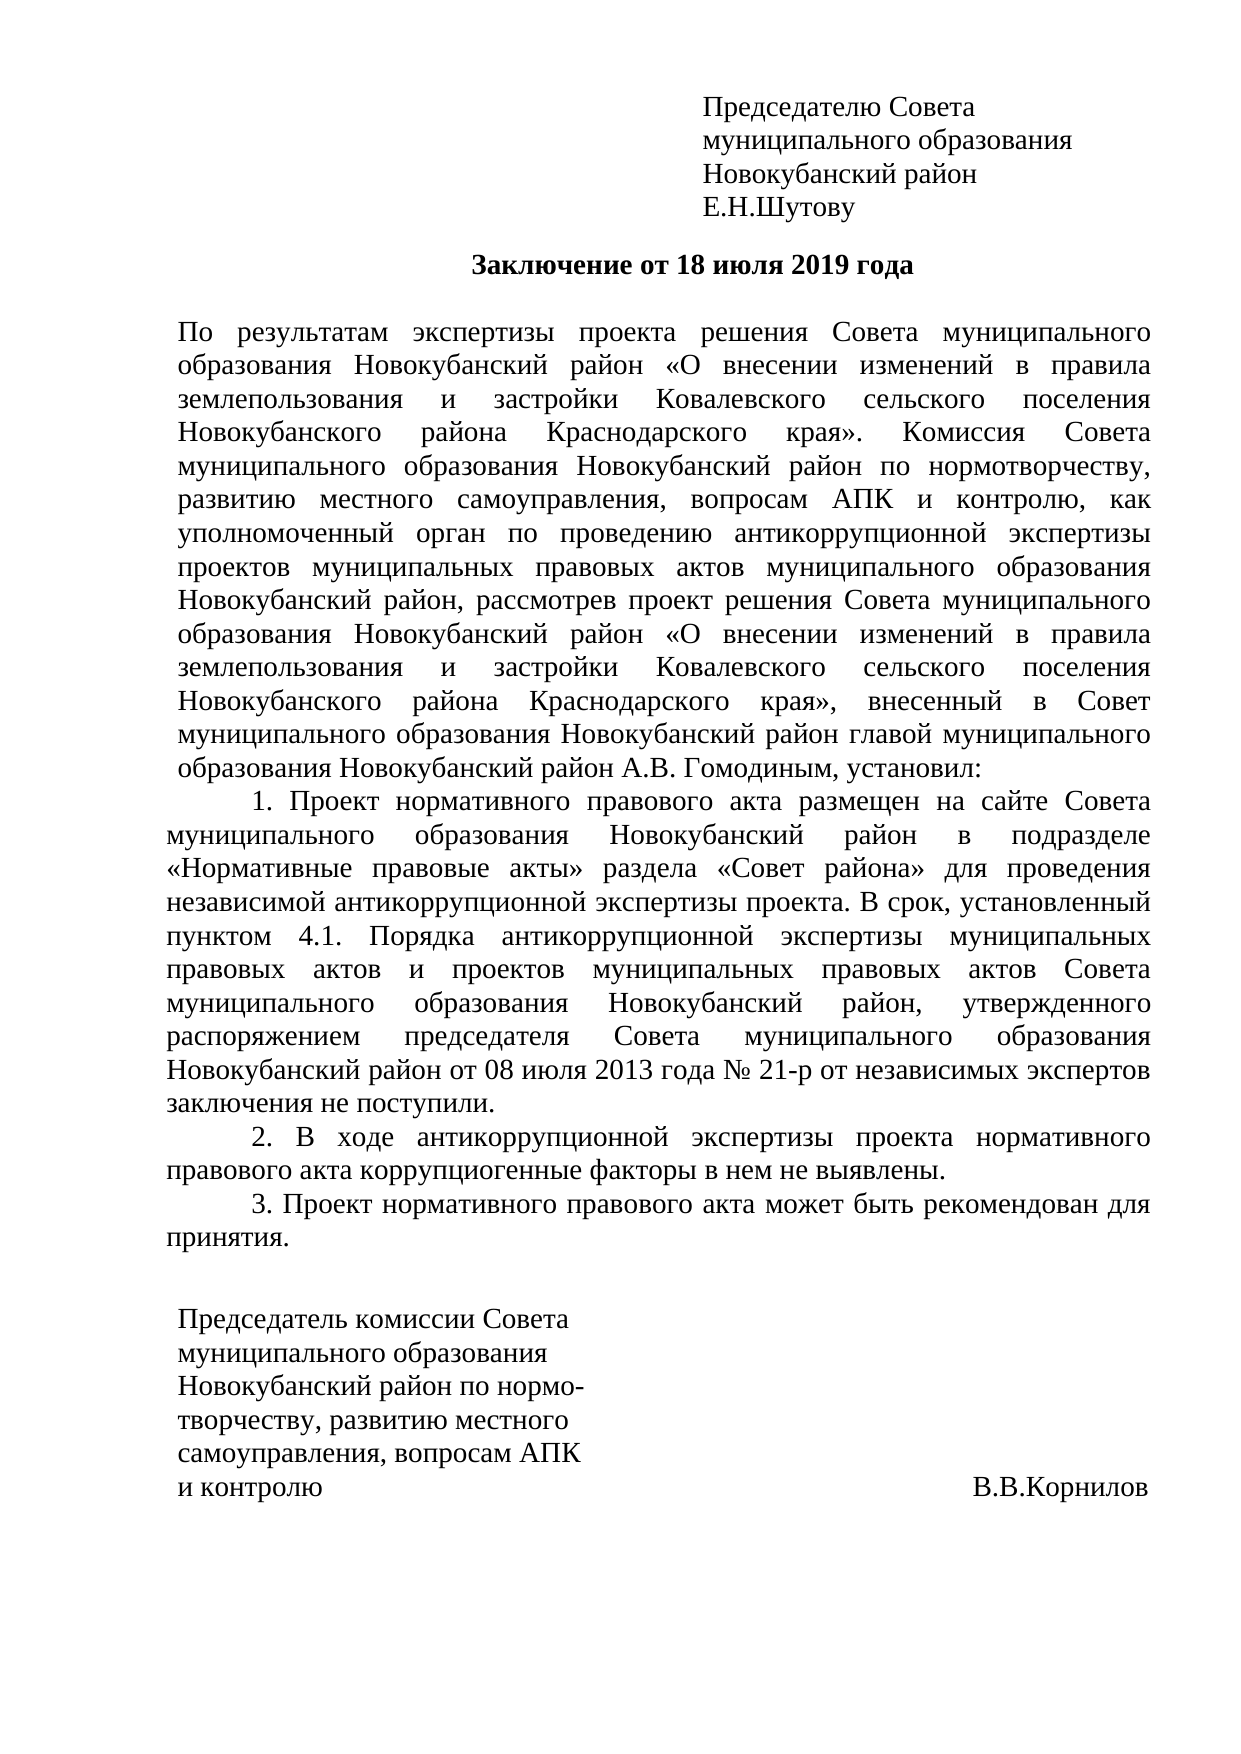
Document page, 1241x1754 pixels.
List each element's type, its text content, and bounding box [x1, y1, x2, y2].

text 1. Проект нормативного правового акта размещен на сайте Совета муниципального образования Новокубанский район в подразделе «Нормативные правовые акты» раздела «Совет района» для проведения независимой антикоррупционной экспертизы проекта. В срок, установленный пунктом 4.1. Порядка антикоррупционной экспертизы муниципальных правовых актов и проектов муниципальных правовых актов Совета муниципального образования Новокубанский район, утвержденного распоряжением председателя Совета муниципального образования Новокубанский район от 08 июля 2013 года № 21-р от независимых экспертов заключения не поступили. [166, 783, 1152, 1119]
text муниципального образования [177, 1335, 1152, 1368]
text 2. В ходе антикоррупционной экспертизы проекта нормативного правового акта коррупциогенные факторы в нем не выявлены. [166, 1119, 1152, 1186]
text Председатель комиссии Совета [177, 1301, 1152, 1335]
text Е.Н.Шутову [702, 189, 1152, 223]
text Новокубанский район по нормо- [177, 1368, 1152, 1402]
text самоуправления, вопросам АПК [177, 1435, 1152, 1469]
text 3. Проект нормативного правового акта может быть рекомендован для принятия. [166, 1186, 1152, 1253]
text Председателю Совета муниципального образования Новокубанский район [702, 89, 1152, 189]
text творчеству, развитию местного [177, 1402, 1152, 1435]
text и контролю В.В.Корнилов [177, 1469, 1152, 1502]
text Заключение от 18 июля 2019 года [177, 247, 1152, 280]
text По результатам экспертизы проекта решения Совета муниципального образования Новокубанский район «О внесении изменений в правила землепользования и застройки Ковалевского сельского поселения Новокубанского района Краснодарского края». Комиссия Совета муниципального образования Новокубанский район по нормотворчеству, развитию местного самоуправления, вопросам АПК и контролю, как уполномоченный орган по проведению антикоррупционной экспертизы проектов муниципальных правовых актов муниципального образования Новокубанский район, рассмотрев проект решения Совета муниципального образования Новокубанский район «О внесении изменений в правила землепользования и застройки Ковалевского сельского поселения Новокубанского района Краснодарского края», внесенный в Совет муниципального образования Новокубанский район главой муниципального образования Новокубанский район А.В. Гомодиным, установил: [177, 314, 1152, 783]
